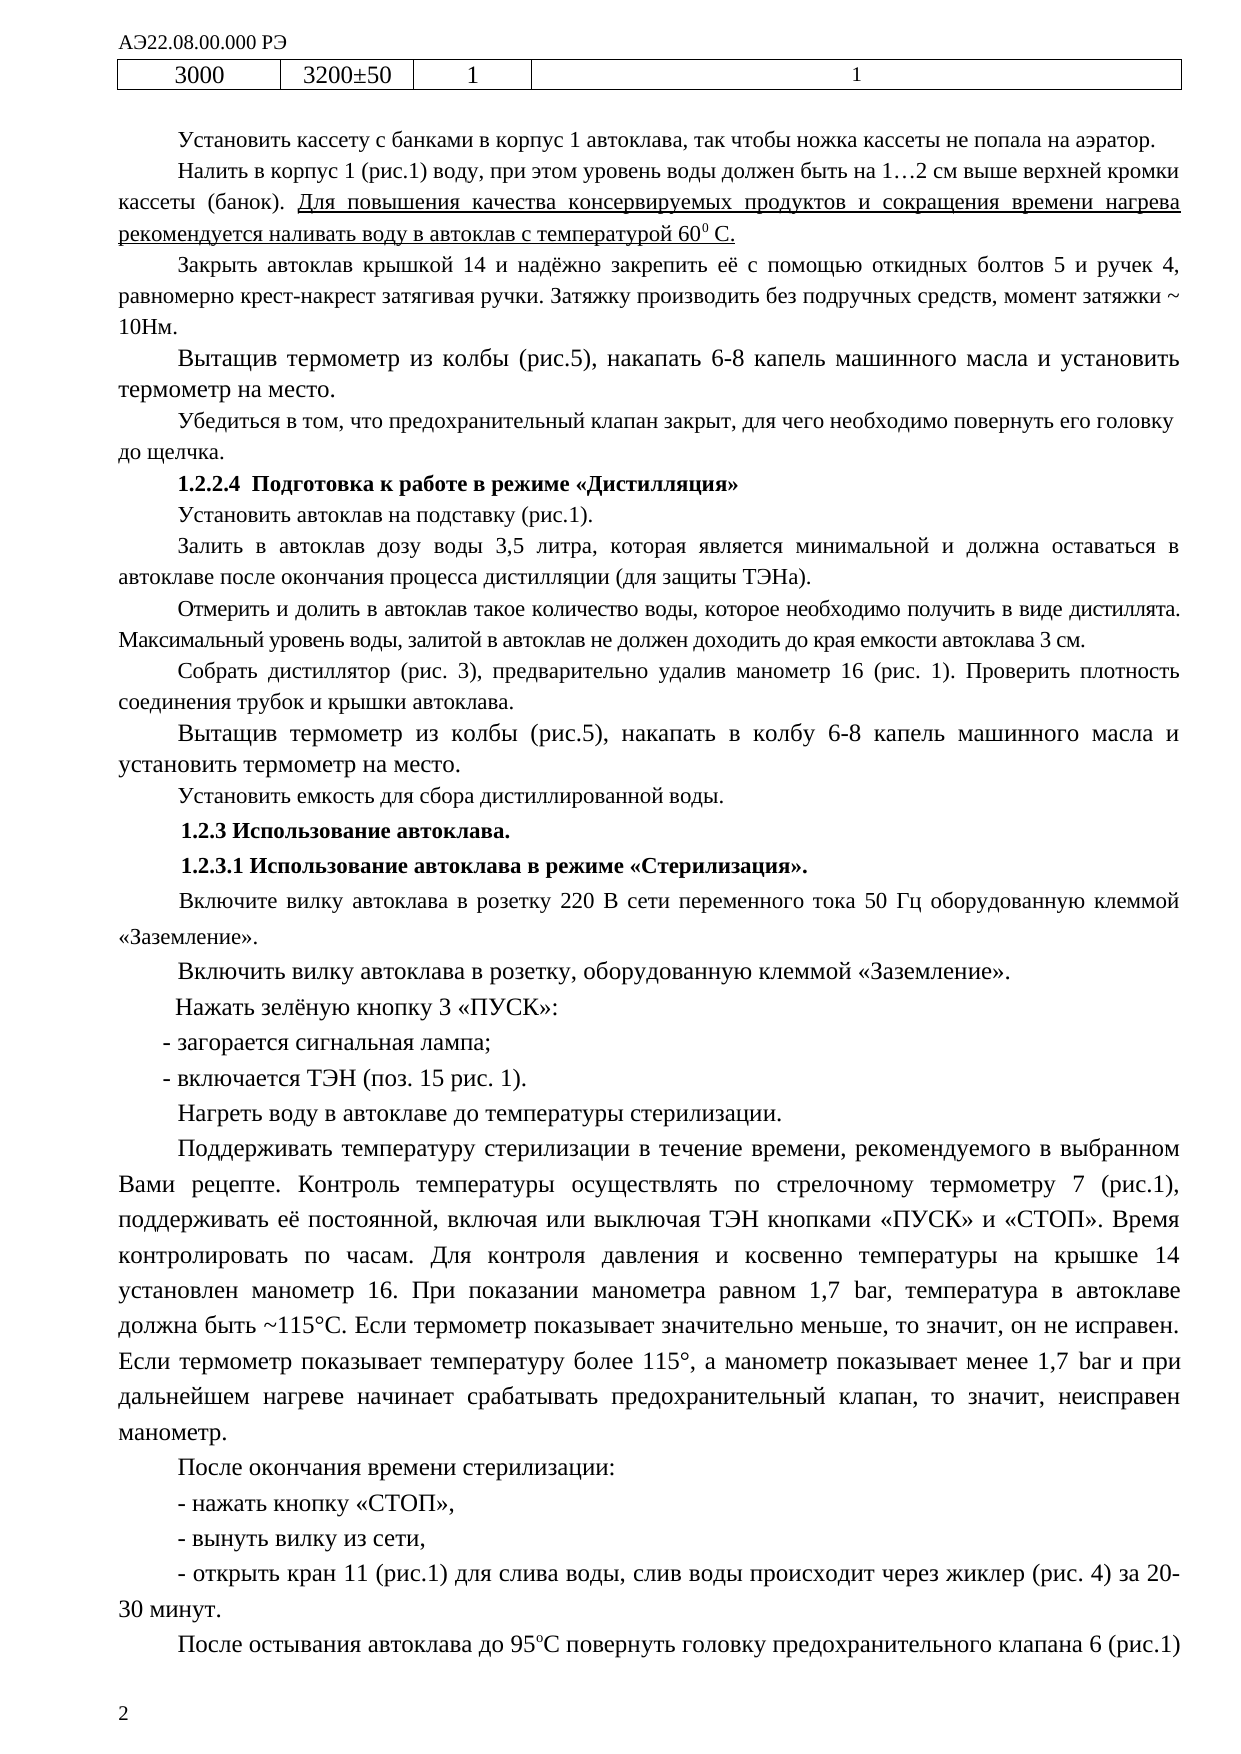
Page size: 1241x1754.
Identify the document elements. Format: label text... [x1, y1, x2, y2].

text Установить кассету с банками в корпус 1 автоклава, так чтобы ножка кассеты не попала на аэратор. [118, 122, 1181, 153]
text Отмерить и долить в автоклав такое количество воды, которое необходимо получить в виде дистиллята. Максимальный уровень воды, залитой в автоклав не должен доходить до края емкости автоклава 3 см. [118, 591, 1181, 653]
table_cell 1 [414, 60, 531, 89]
text Убедиться в том, что предохранительный клапан закрыт, для чего необходимо повернуть его головку до щелчка. [118, 403, 1181, 466]
text 1.2.2.4 Подготовка к работе в режиме «Дистилляция» [118, 466, 1181, 497]
text Включите вилку автоклава в розетку 220 В сети переменного тока 50 Гц оборудованную клеммой «Заземление». [118, 881, 1181, 951]
text Вытащив термометр из колбы (рис.5), накапать 6-8 капель машинного масла и установить термометр на место. [118, 341, 1181, 403]
text Закрыть автоклав крышкой 14 и надёжно закрепить её с помощью откидных болтов 5 и ручек 4, равномерно крест-накрест затягивая ручки. Затяжку производить без подручных средств, момент затяжки ~ 10Нм. [118, 247, 1181, 341]
text - включается ТЭН (поз. 15 рис. 1). [118, 1058, 1181, 1093]
text - открыть кран 11 (рис.1) для слива воды, слив воды происходит через жиклер (рис. 4) за 20-30 минут. [118, 1553, 1181, 1624]
text Собрать дистиллятор (рис. 3), предварительно удалив манометр 16 (рис. 1). Проверить плотность соединения трубок и крышки автоклава. [118, 653, 1181, 716]
text - вынуть вилку из сети, [118, 1518, 1181, 1553]
text Залить в автоклав дозу воды 3,5 литра, которая является минимальной и должна оставаться в автоклаве после окончания процесса дистилляции (для защиты ТЭНа). [118, 528, 1181, 591]
text Вытащив термометр из колбы (рис.5), накапать в колбу 6-8 капель машинного масла и установить термометр на место. [118, 716, 1181, 778]
text Включить вилку автоклава в розетку, оборудованную клеммой «Заземление». [118, 951, 1181, 987]
text 1.2.3.1 Использование автоклава в режиме «Стерилизация». [118, 845, 1181, 881]
text Установить автоклав на подставку (рис.1). [177, 497, 1181, 528]
table_cell 1 [532, 60, 1181, 89]
table_cell 3000 [118, 60, 280, 89]
text 1.2.3 Использование автоклава. [118, 810, 1181, 845]
table_cell 3200±50 [281, 60, 413, 89]
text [118, 1624, 1181, 1660]
text - нажать кнопку «СТОП», [118, 1483, 1181, 1518]
text Нажать зелёную кнопку 3 «ПУСК»: [118, 987, 1181, 1022]
text Установить емкость для сбора дистиллированной воды. [118, 778, 1181, 810]
text Поддерживать температуру стерилизации в течение времени, рекомендуемого в выбранном Вами рецепте. Контроль температуры осуществлять по стрелочному термометру 7 (рис.1), поддерживать её постоянной, включая или выключая ТЭН кнопками «ПУСК» и «СТОП». Время контролировать по часам. Для контроля давления и косвенно температуры на крышке 14 установлен манометр 16. При показании манометра равном 1,7 bar, температура в автоклаве должна быть ~115°С. Если термометр показывает значительно меньше, то значит, он не исправен. Если термометр показывает температуру более 115°, а манометр показывает менее 1,7 bar и при дальнейшем нагреве начинает срабатывать предохранительный клапан, то значит, неисправен манометр. [118, 1128, 1181, 1447]
text После окончания времени стерилизации: [118, 1447, 1181, 1483]
text Нагреть воду в автоклаве до температуры стерилизации. [118, 1093, 1181, 1128]
text - загорается сигнальная лампа; [118, 1022, 1181, 1058]
text Налить в корпус 1 (рис.1) воду, при этом уровень воды должен быть на 1…2 см выше верхней кромки кассеты (банок). Для повышения качества консервируемых продуктов и сокращения времени нагрева рекомендуется наливать воду в автоклав с температурой 600 С. [118, 153, 1181, 247]
